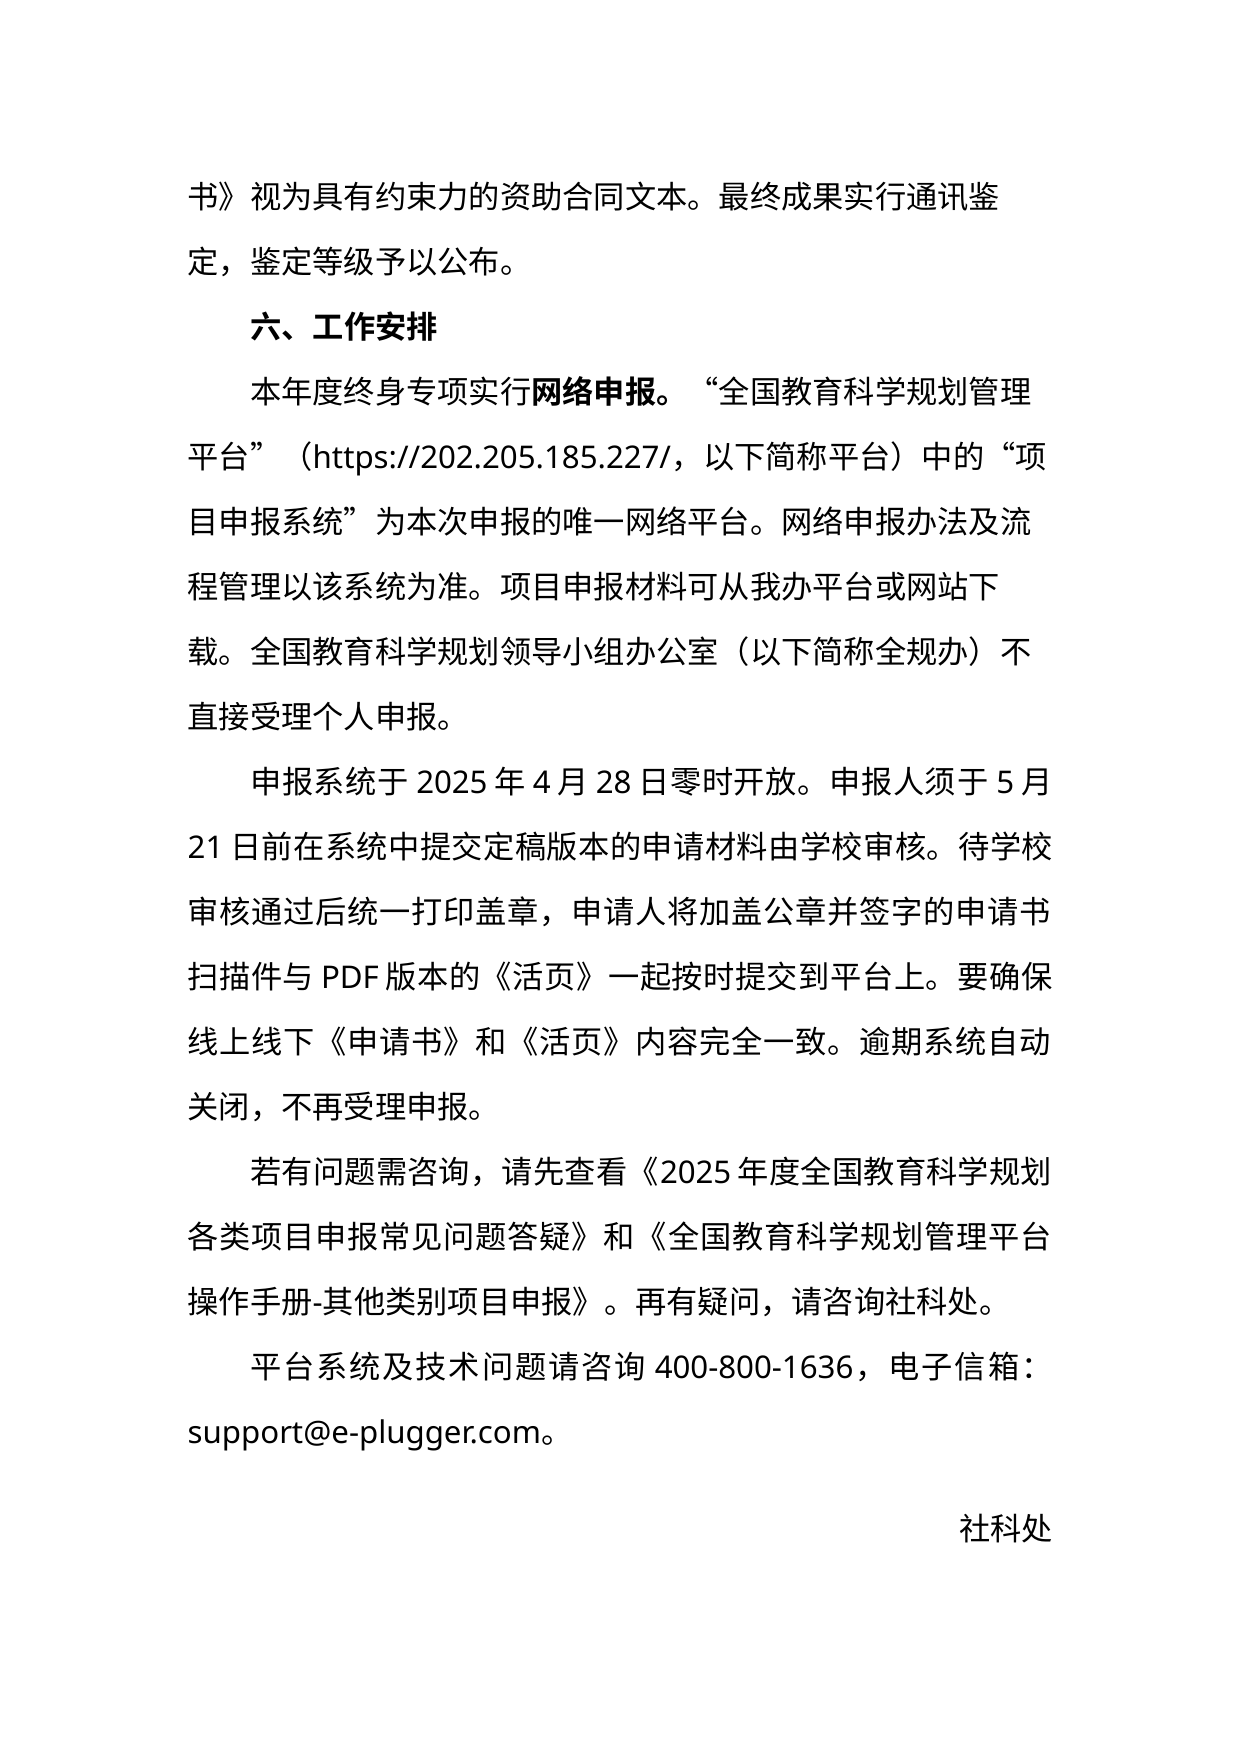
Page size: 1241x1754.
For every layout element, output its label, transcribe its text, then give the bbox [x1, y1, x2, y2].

text 本年度终身专项实行网络申报。“全国教育科学规划管理平台”（https://202.205.185.227/，以下简称平台）中的“项目申报系统”为本次申报的唯一网络平台。网络申报办法及流程管理以该系统为准。项目申报材料可从我办平台或网站下载。全国教育科学规划领导小组办公室（以下简称全规办）不直接受理个人申报。 [187, 357, 1053, 747]
text 社科处 [187, 1494, 1053, 1559]
text 六、工作安排 [187, 292, 1053, 357]
text 平台系统及技术问题请咨询400-800-1636，电子信箱：support@e-plugger.com。 [187, 1332, 1053, 1494]
text 若有问题需咨询，请先查看《2025年度全国教育科学规划各类项目申报常见问题答疑》和《全国教育科学规划管理平台操作手册-其他类别项目申报》。再有疑问，请咨询社科处。 [187, 1137, 1053, 1332]
text 申报系统于2025年4月28日零时开放。申报人须于5月21日前在系统中提交定稿版本的申请材料由学校审核。待学校审核通过后统一打印盖章，申请人将加盖公章并签字的申请书扫描件与PDF版本的《活页》一起按时提交到平台上。要确保线上线下《申请书》和《活页》内容完全一致。逾期系统自动关闭，不再受理申报。 [187, 747, 1053, 1137]
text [187, 162, 1053, 292]
